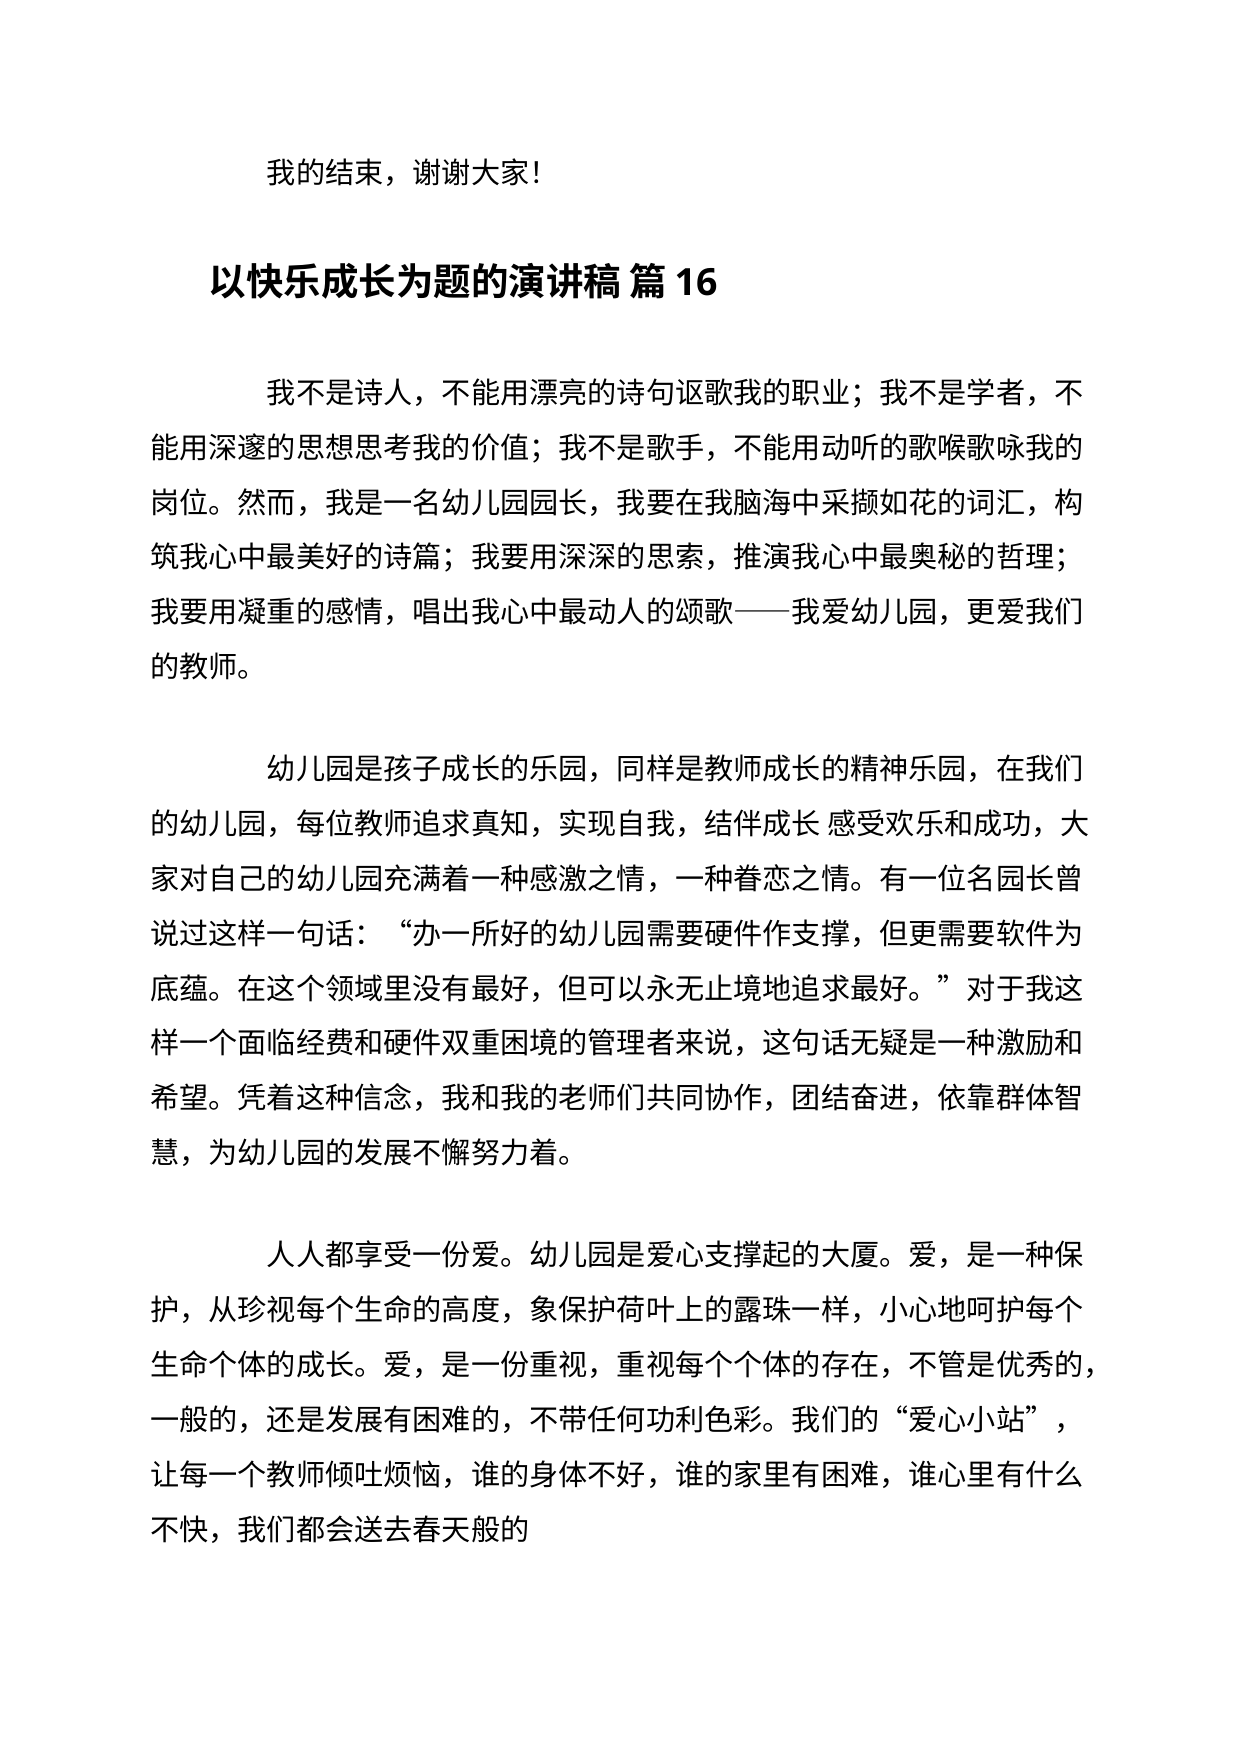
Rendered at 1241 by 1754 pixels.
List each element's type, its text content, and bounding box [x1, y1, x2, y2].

text 我不是诗人，不能用漂亮的诗句讴歌我的职业；我不是学者，不能用深邃的思想思考我的价值；我不是歌手，不能用动听的歌喉歌咏我的岗位。然而，我是一名幼儿园园长，我要在我脑海中采撷如花的词汇，构筑我心中最美好的诗篇；我要用深深的思索，推演我心中最奥秘的哲理；我要用凝重的感情，唱出我心中最动人的颂歌——我爱幼儿园，更爱我们的教师。 [150, 369, 1090, 686]
text 我的结束，谢谢大家！ [150, 150, 1090, 192]
text 以快乐成长为题的演讲稿 篇16 [150, 252, 1090, 306]
text 人人都享受一份爱。幼儿园是爱心支撑起的大厦。爱，是一种保护，从珍视每个生命的高度，象保护荷叶上的露珠一样，小心地呵护每个生命个体的成长。爱，是一份重视，重视每个个体的存在，不管是优秀的，一般的，还是发展有困难的，不带任何功利色彩。我们的“爱心小站”，让每一个教师倾吐烦恼，谁的身体不好，谁的家里有困难，谁心里有什么不快，我们都会送去春天般的 [150, 1232, 1090, 1548]
text 幼儿园是孩子成长的乐园，同样是教师成长的精神乐园，在我们的幼儿园，每位教师追求真知，实现自我，结伴成长 感受欢乐和成功，大家对自己的幼儿园充满着一种感激之情，一种眷恋之情。有一位名园长曾说过这样一句话：“办一所好的幼儿园需要硬件作支撑，但更需要软件为底蕴。在这个领域里没有最好，但可以永无止境地追求最好。”对于我这样一个面临经费和硬件双重困境的管理者来说，这句话无疑是一种激励和希望。凭着这种信念，我和我的老师们共同协作，团结奋进，依靠群体智慧，为幼儿园的发展不懈努力着。 [150, 746, 1090, 1172]
